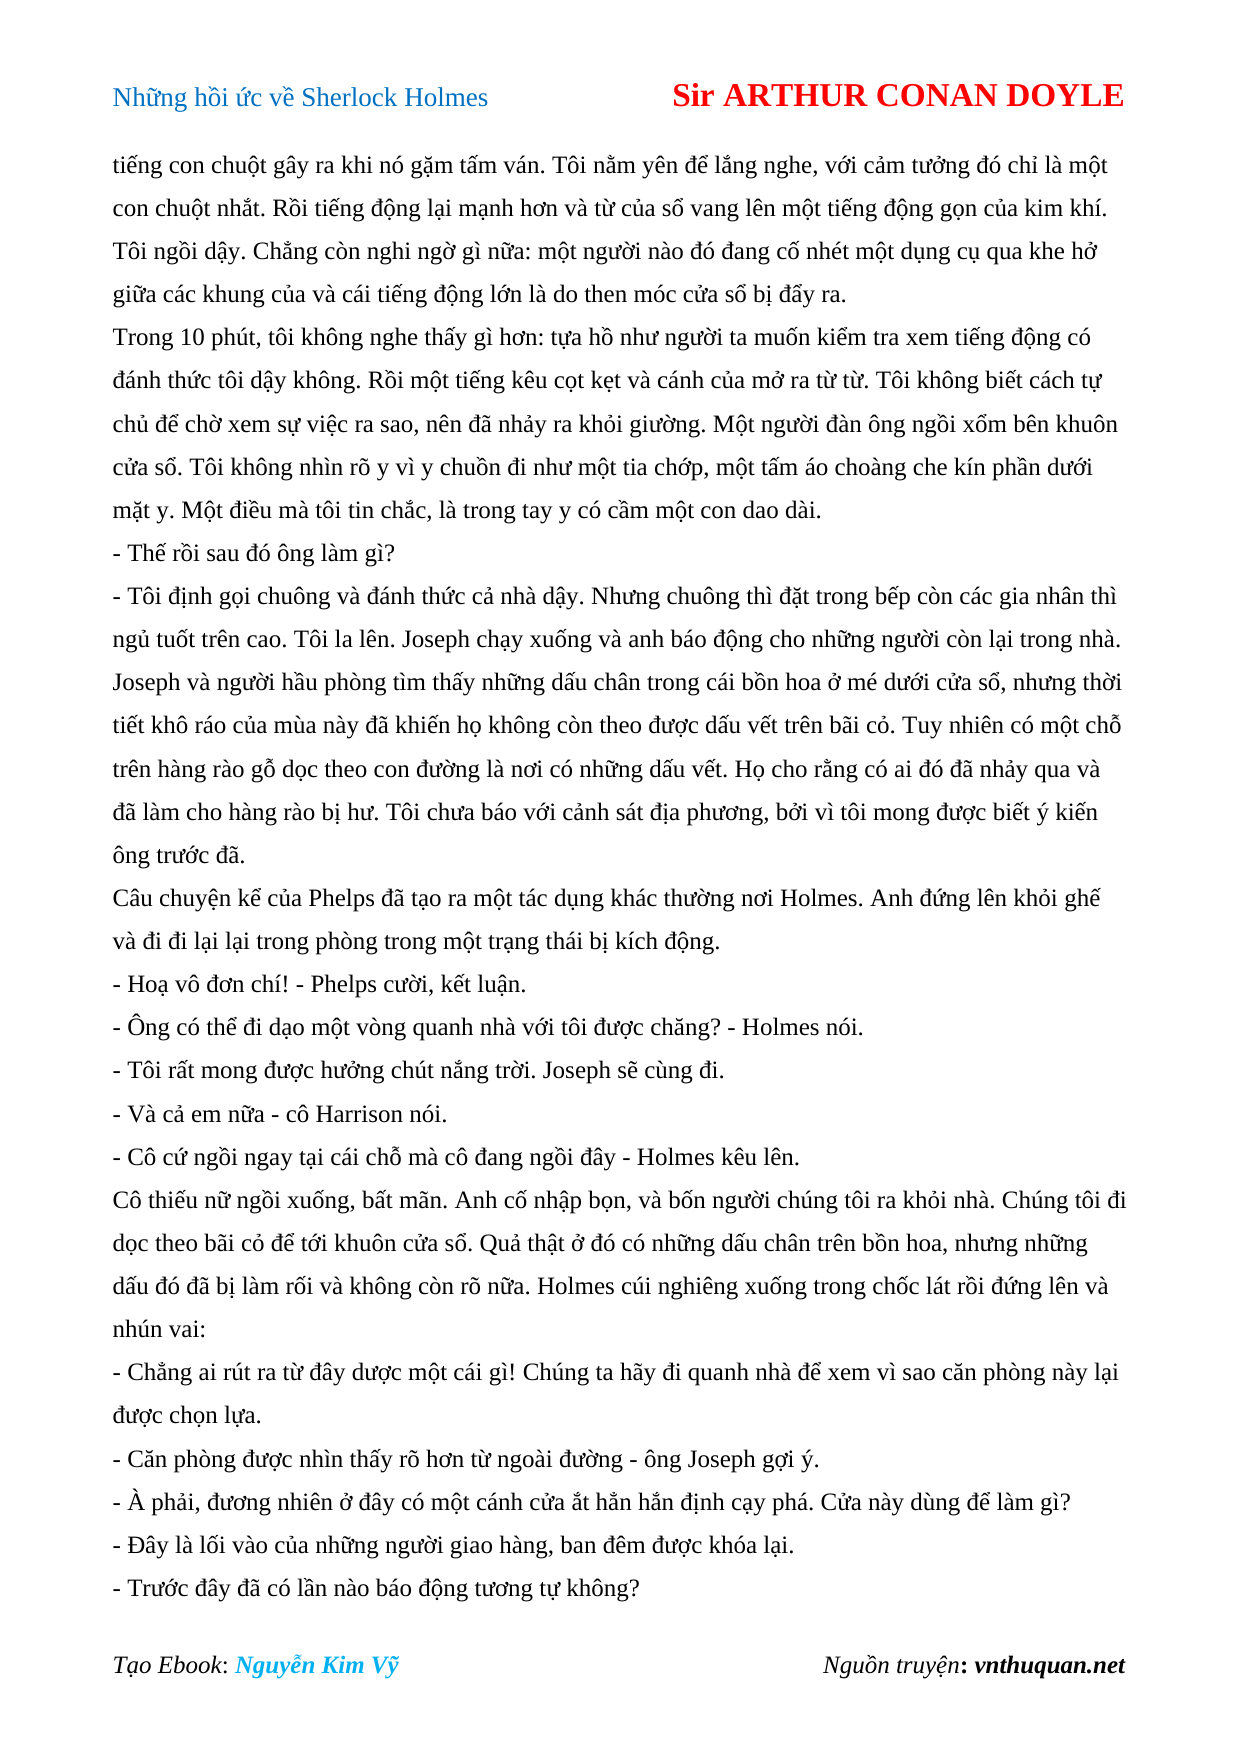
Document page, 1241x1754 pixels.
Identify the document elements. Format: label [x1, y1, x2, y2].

text [112, 150, 1128, 1602]
